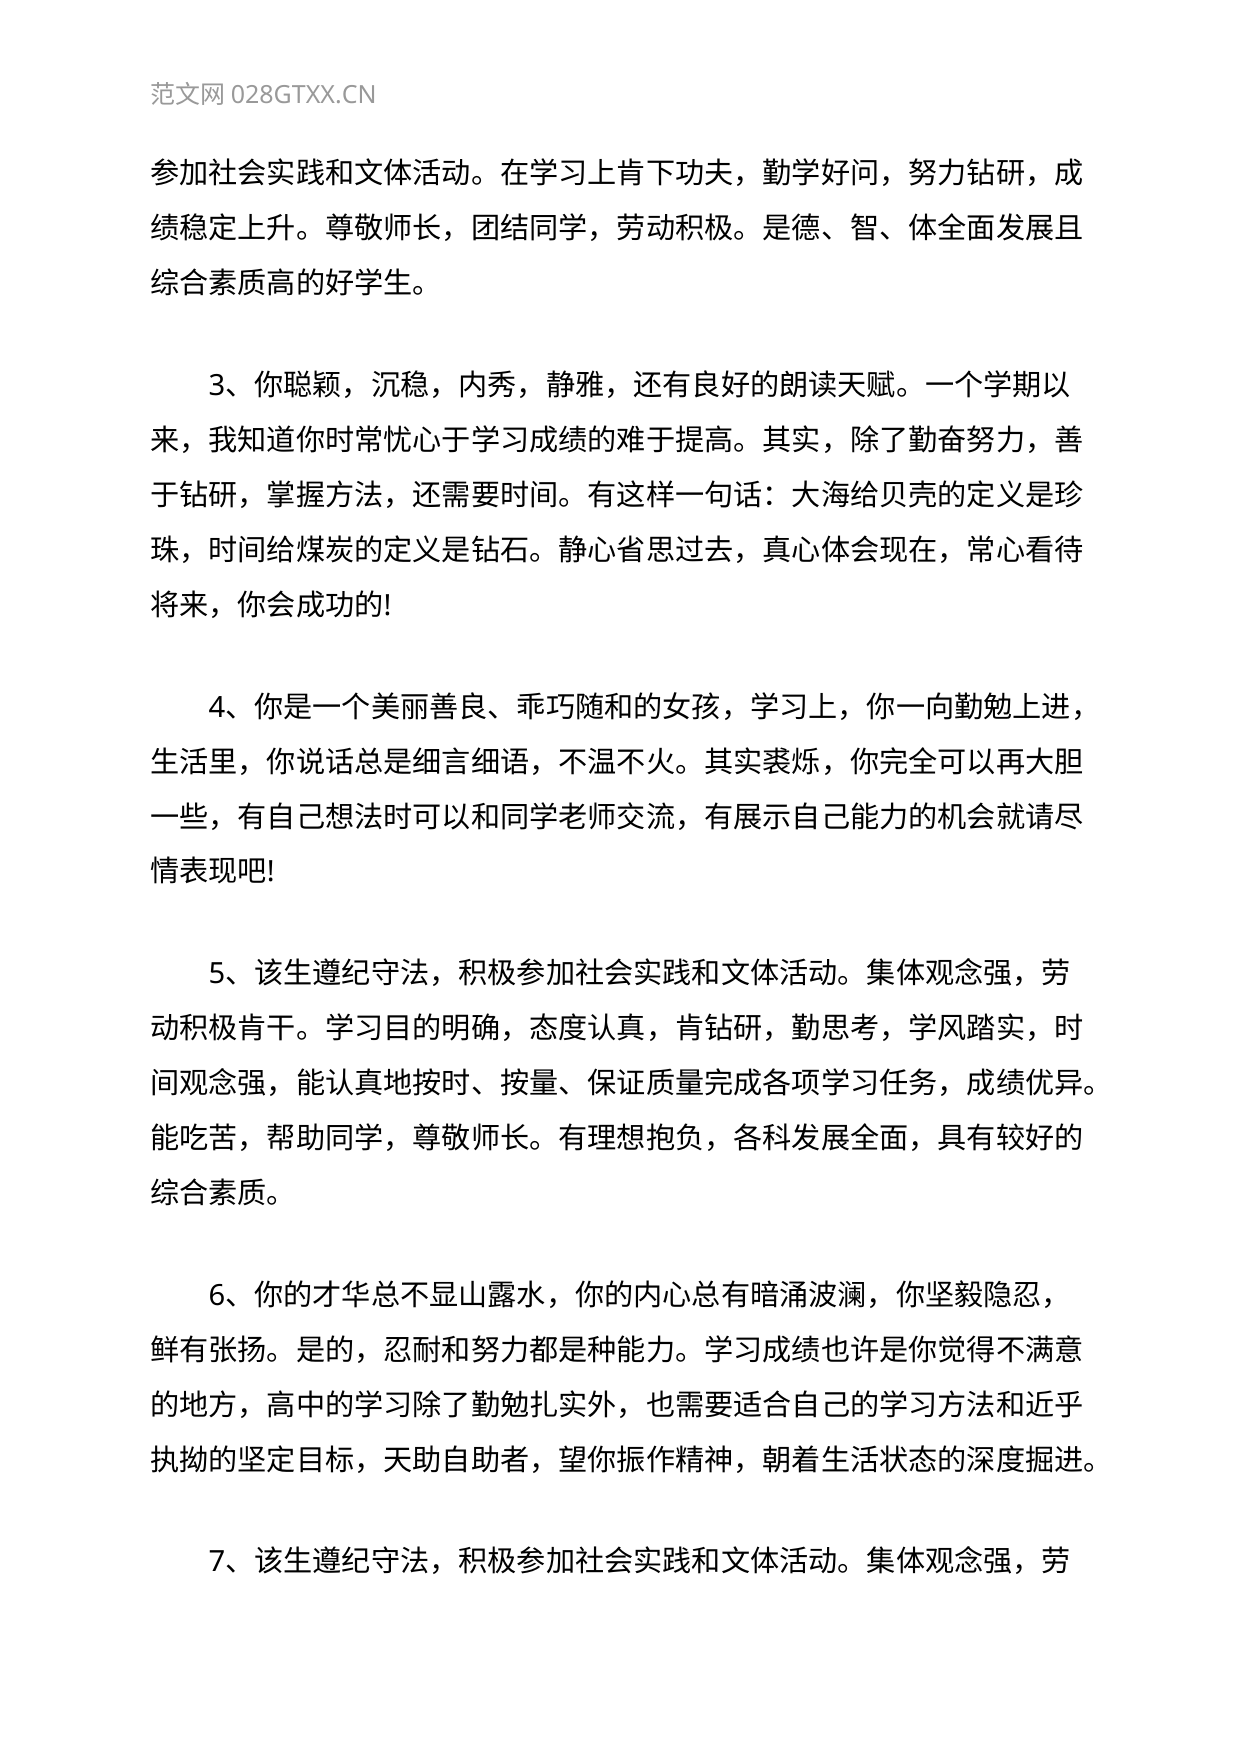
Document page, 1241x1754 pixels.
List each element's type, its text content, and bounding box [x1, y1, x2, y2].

text 3、你聪颖，沉稳，内秀，静雅，还有良好的朗读天赋。一个学期以来，我知道你时常忧心于学习成绩的难于提高。其实，除了勤奋努力，善于钻研，掌握方法，还需要时间。有这样一句话：大海给贝壳的定义是珍珠，时间给煤炭的定义是钻石。静心省思过去，真心体会现在，常心看待将来，你会成功的! [150, 362, 1090, 624]
text 4、你是一个美丽善良、乖巧随和的女孩，学习上，你一向勤勉上进，生活里，你说话总是细言细语，不温不火。其实裘烁，你完全可以再大胆一些，有自己想法时可以和同学老师交流，有展示自己能力的机会就请尽情表现吧! [150, 683, 1090, 890]
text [150, 150, 1090, 302]
text 6、你的才华总不显山露水，你的内心总有暗涌波澜，你坚毅隐忍，鲜有张扬。是的，忍耐和努力都是种能力。学习成绩也许是你觉得不满意的地方，高中的学习除了勤勉扎实外，也需要适合自己的学习方法和近乎执拗的坚定目标，天助自助者，望你振作精神，朝着生活状态的深度掘进。 [150, 1271, 1090, 1478]
text 5、该生遵纪守法，积极参加社会实践和文体活动。集体观念强，劳动积极肯干。学习目的明确，态度认真，肯钻研，勤思考，学风踏实，时间观念强，能认真地按时、按量、保证质量完成各项学习任务，成绩优异。能吃苦，帮助同学，尊敬师长。有理想抱负，各科发展全面，具有较好的综合素质。 [150, 950, 1090, 1212]
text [150, 1538, 1090, 1580]
